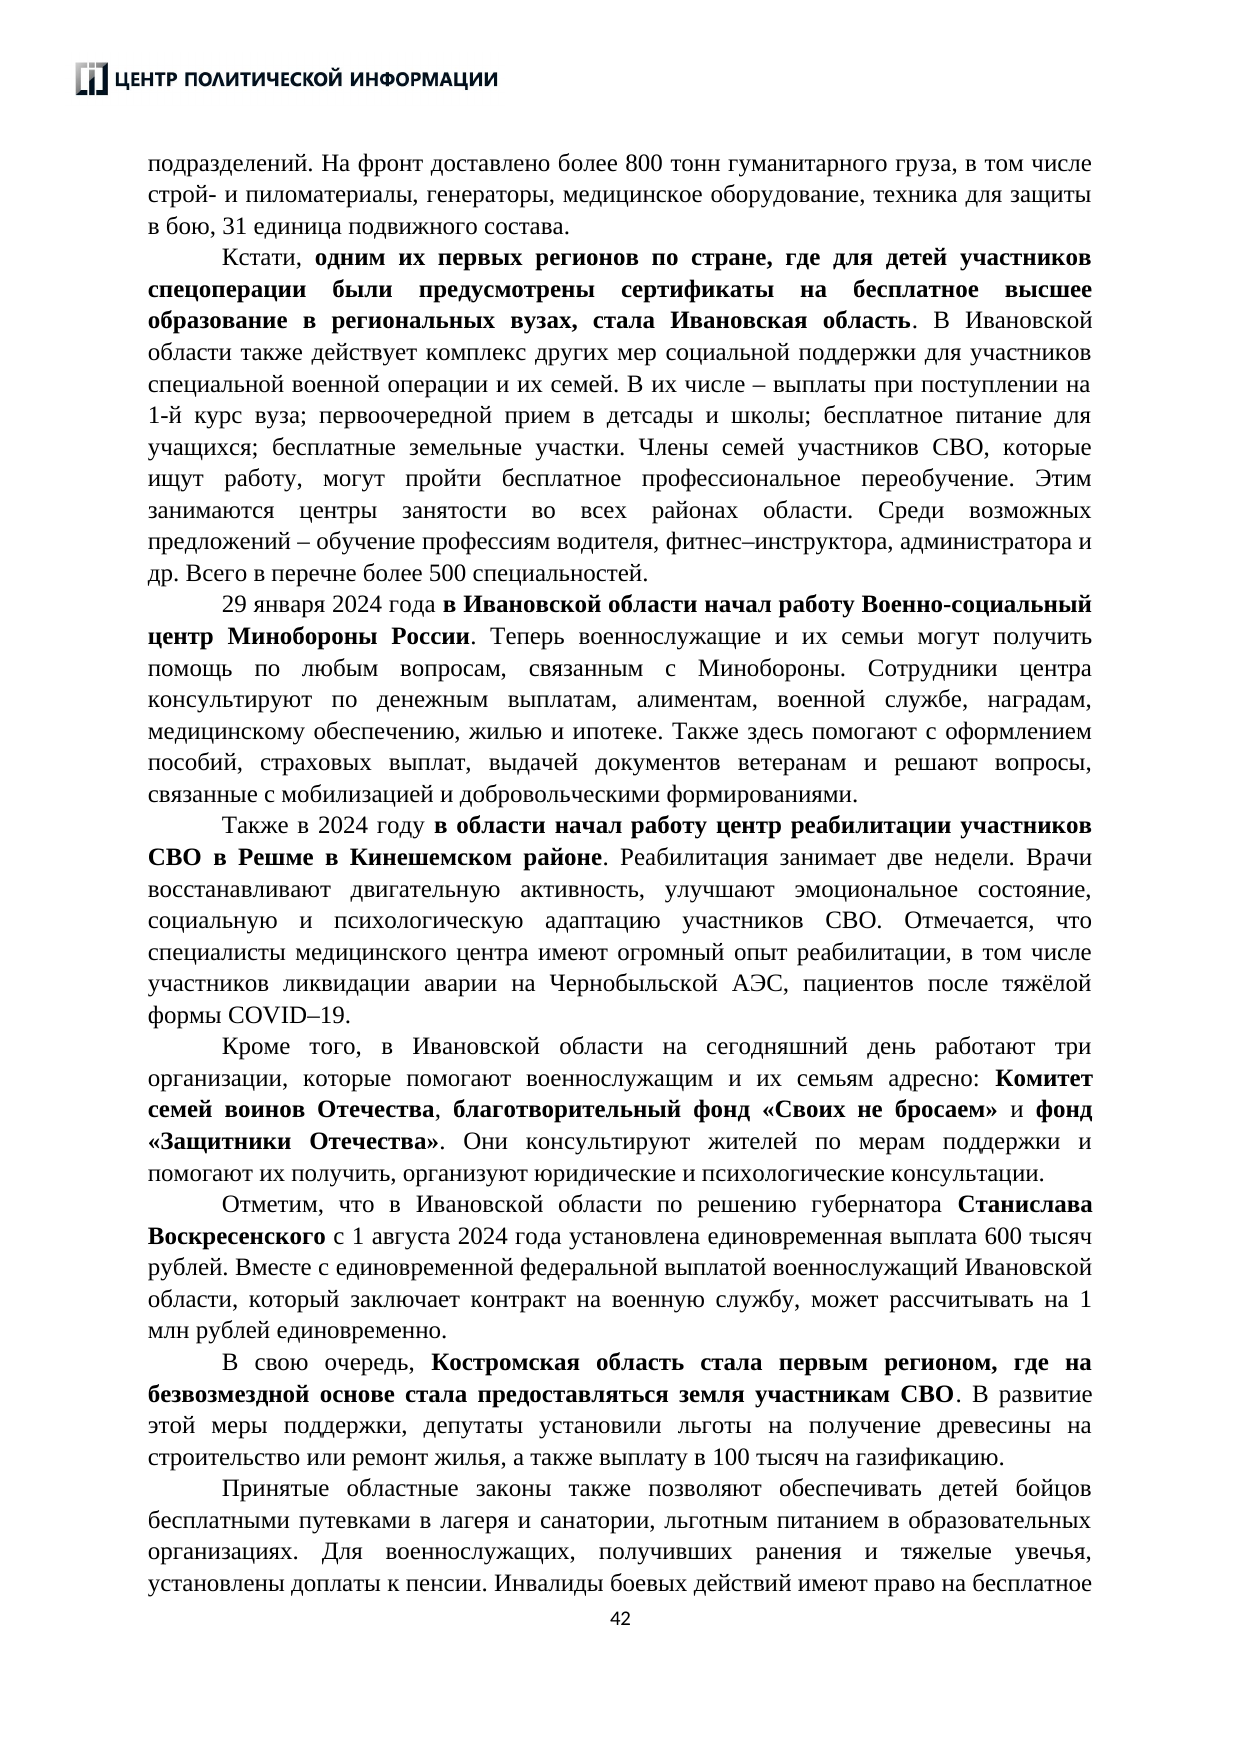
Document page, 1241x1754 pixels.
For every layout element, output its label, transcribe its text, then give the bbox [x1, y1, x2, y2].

text В свою очередь, Костромская область стала первым регионом, где на безвозмездной основе стала предоставляться земля участникам СВО. В развитие этой меры поддержки, депутаты установили льготы на получение древесины на строительство или ремонт жилья, а также выплату в 100 тысяч на газификацию. [148, 1347, 1093, 1471]
picture [64, 52, 506, 106]
text Также в 2024 году в области начал работу центр реабилитации участников СВО в Решме в Кинешемском районе. Реабилитация занимает две недели. Врачи восстанавливают двигательную активность, улучшают эмоциональное состояние, социальную и психологическую адаптацию участников СВО. Отмечается, что специалисты медицинского центра имеют огромный опыт реабилитации, в том числе участников ликвидации аварии на Чернобыльской АЭС, пациентов после тяжёлой формы COVID–19. [148, 811, 1093, 1029]
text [148, 1473, 1093, 1597]
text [148, 148, 1093, 239]
text 29 января 2024 года в Ивановской области начал работу Военно-социальный центр Минобороны России. Теперь военнослужащие и их семьи могут получить помощь по любым вопросам, связанным с Минобороны. Сотрудники центра консультируют по денежным выплатам, алиментам, военной службе, наградам, медицинскому обеспечению, жилью и ипотеке. Также здесь помогают с оформлением пособий, страховых выплат, выдачей документов ветеранам и решают вопросы, связанные с мобилизацией и добровольческими формированиями. [148, 589, 1093, 808]
text Кстати, одним их первых регионов по стране, где для детей участников спецоперации были предусмотрены сертификаты на бесплатное высшее образование в региональных вузах, стала Ивановская область. В Ивановской области также действует комплекс других мер социальной поддержки для участников специальной военной операции и их семей. В их числе – выплаты при поступлении на 1-й курс вуза; первоочередной прием в детсады и школы; бесплатное питание для учащихся; бесплатные земельные участки. Члены семей участников СВО, которые ищут работу, могут пройти бесплатное профессиональное переобучение. Этим занимаются центры занятости во всех районах области. Среди возможных предложений – обучение профессиям водителя, фитнес–инструктора, администратора и др. Всего в перечне более 500 специальностей. [148, 242, 1093, 587]
text Отметим, что в Ивановской области по решению губернатора Станислава Воскресенского с 1 августа 2024 года установлена единовременная выплата 600 тысяч рублей. Вместе с единовременной федеральной выплатой военнослужащий Ивановской области, который заключает контракт на военную службу, может рассчитывать на 1 млн рублей единовременно. [148, 1189, 1093, 1344]
text Кроме того, в Ивановской области на сегодняшний день работают три организации, которые помогают военнослужащим и их семьям адресно: Комитет семей воинов Отечества, благотворительный фонд «Своих не бросаем» и фонд «Защитники Отечества». Они консультируют жителей по мерам поддержки и помогают их получить, организуют юридические и психологические консультации. [148, 1031, 1093, 1186]
